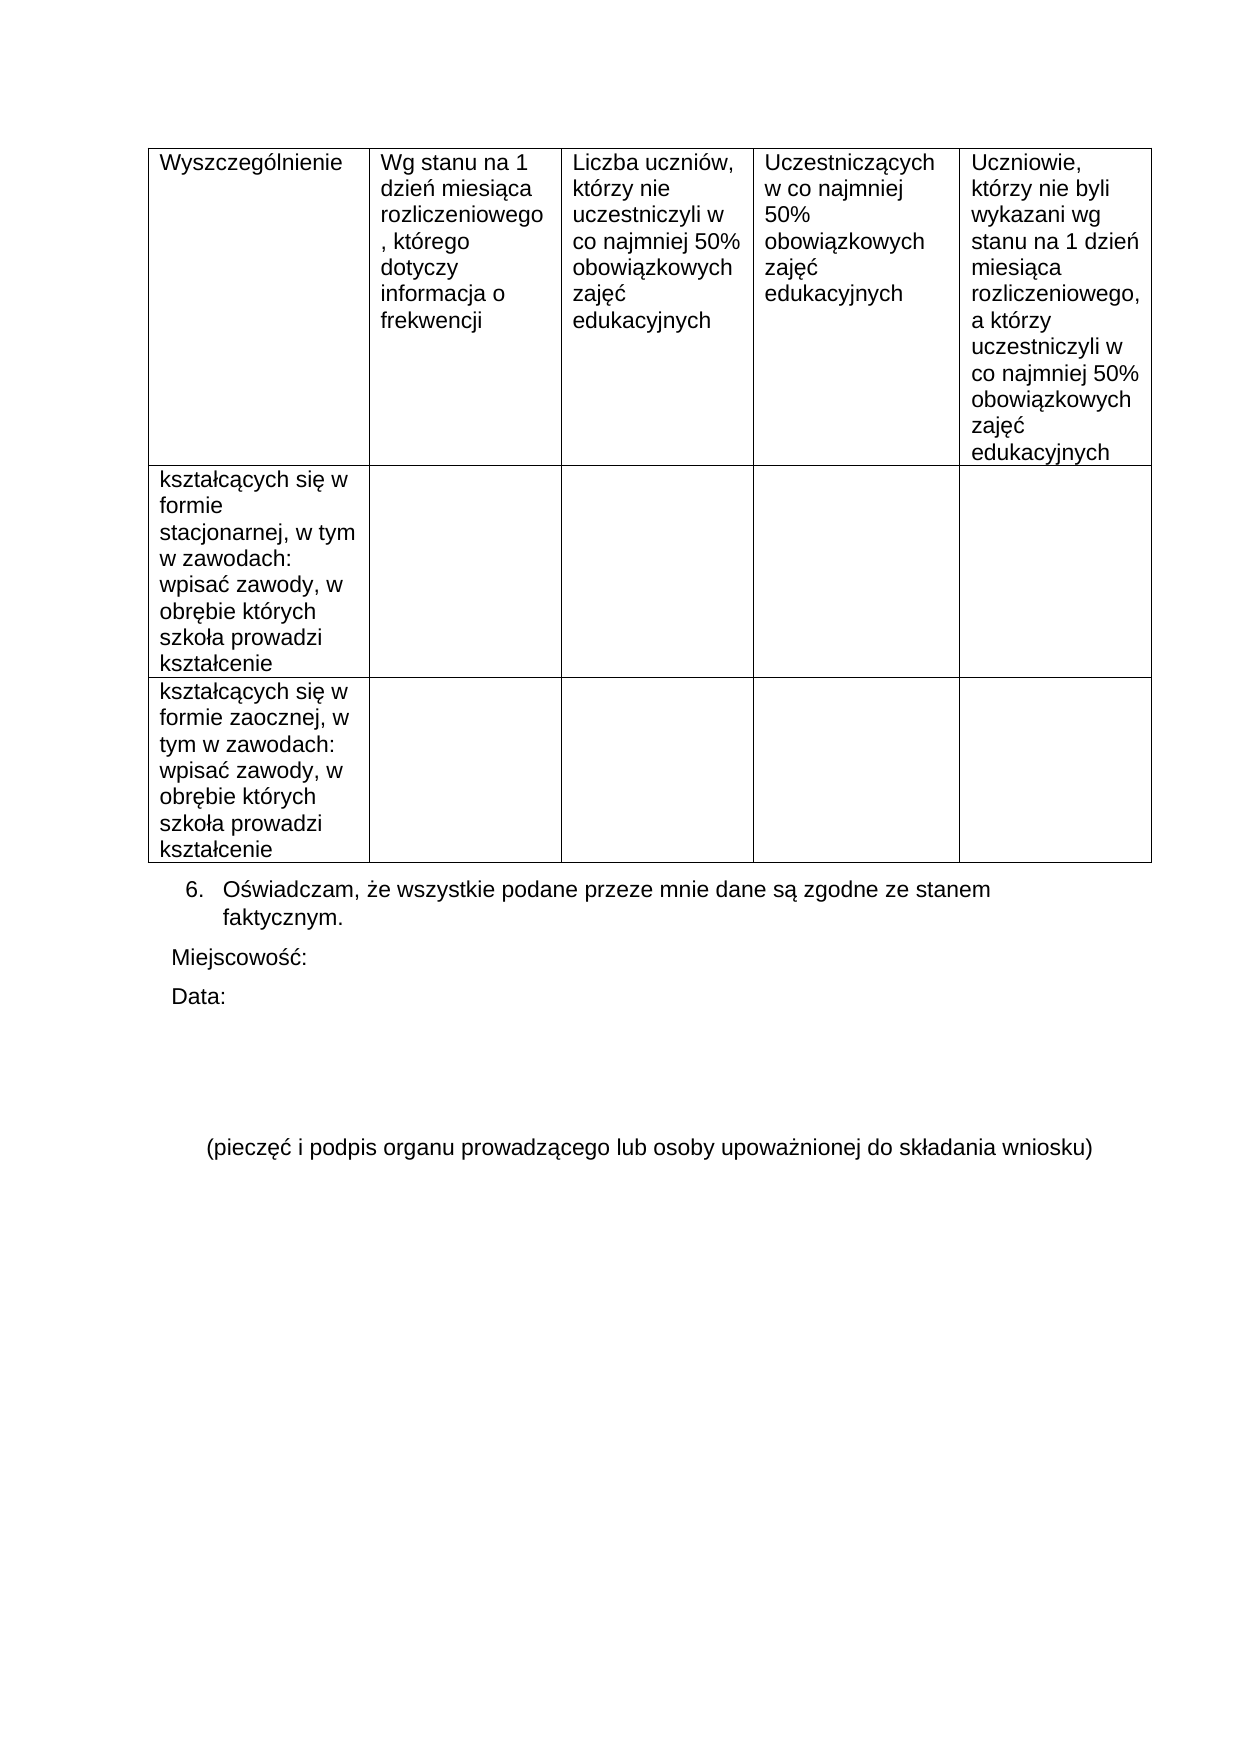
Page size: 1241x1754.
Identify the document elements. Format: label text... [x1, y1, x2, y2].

table_cell [754, 678, 959, 862]
table_cell [562, 466, 753, 677]
table_cell [562, 678, 753, 862]
table_header Uczestniczących w co najmniej 50% obowiązkowych zajęć edukacyjnych [754, 149, 959, 465]
table_cell [370, 466, 561, 677]
table_header Wg stanu na 1 dzień miesiąca rozliczeniowego, którego dotyczy informacja o frekwencji [370, 149, 561, 465]
table_header Liczba uczniów, którzy nie uczestniczyli w co najmniej 50% obowiązkowych zajęć edukacyjnych [562, 149, 753, 465]
text Miejscowość: [148, 944, 1093, 971]
table_cell [754, 466, 959, 677]
text (pieczęć i podpis organu prowadzącego lub osoby upoważnionej do składania wniosku) [148, 1134, 1093, 1161]
text Data: [148, 983, 1093, 1009]
table_header Wyszczególnienie [149, 149, 369, 465]
table_header Uczniowie, którzy nie byli wykazani wg stanu na 1 dzień miesiąca rozliczeniowego, a którzy uczestniczyli w co najmniej 50% obowiązkowych zajęć edukacyjnych [960, 149, 1151, 465]
table_cell [960, 678, 1151, 862]
list Oświadczam, że wszystkie podane przeze mnie dane są zgodne ze stanem faktycznym. [185, 876, 1093, 930]
table_cell [960, 466, 1151, 677]
table_cell kształcących się w formie stacjonarnej, w tym w zawodach: wpisać zawody, w obrębie których szkoła prowadzi kształcenie [149, 466, 369, 677]
table_cell [370, 678, 561, 862]
table_cell kształcących się w formie zaocznej, w tym w zawodach: wpisać zawody, w obrębie których szkoła prowadzi kształcenie [149, 678, 369, 862]
